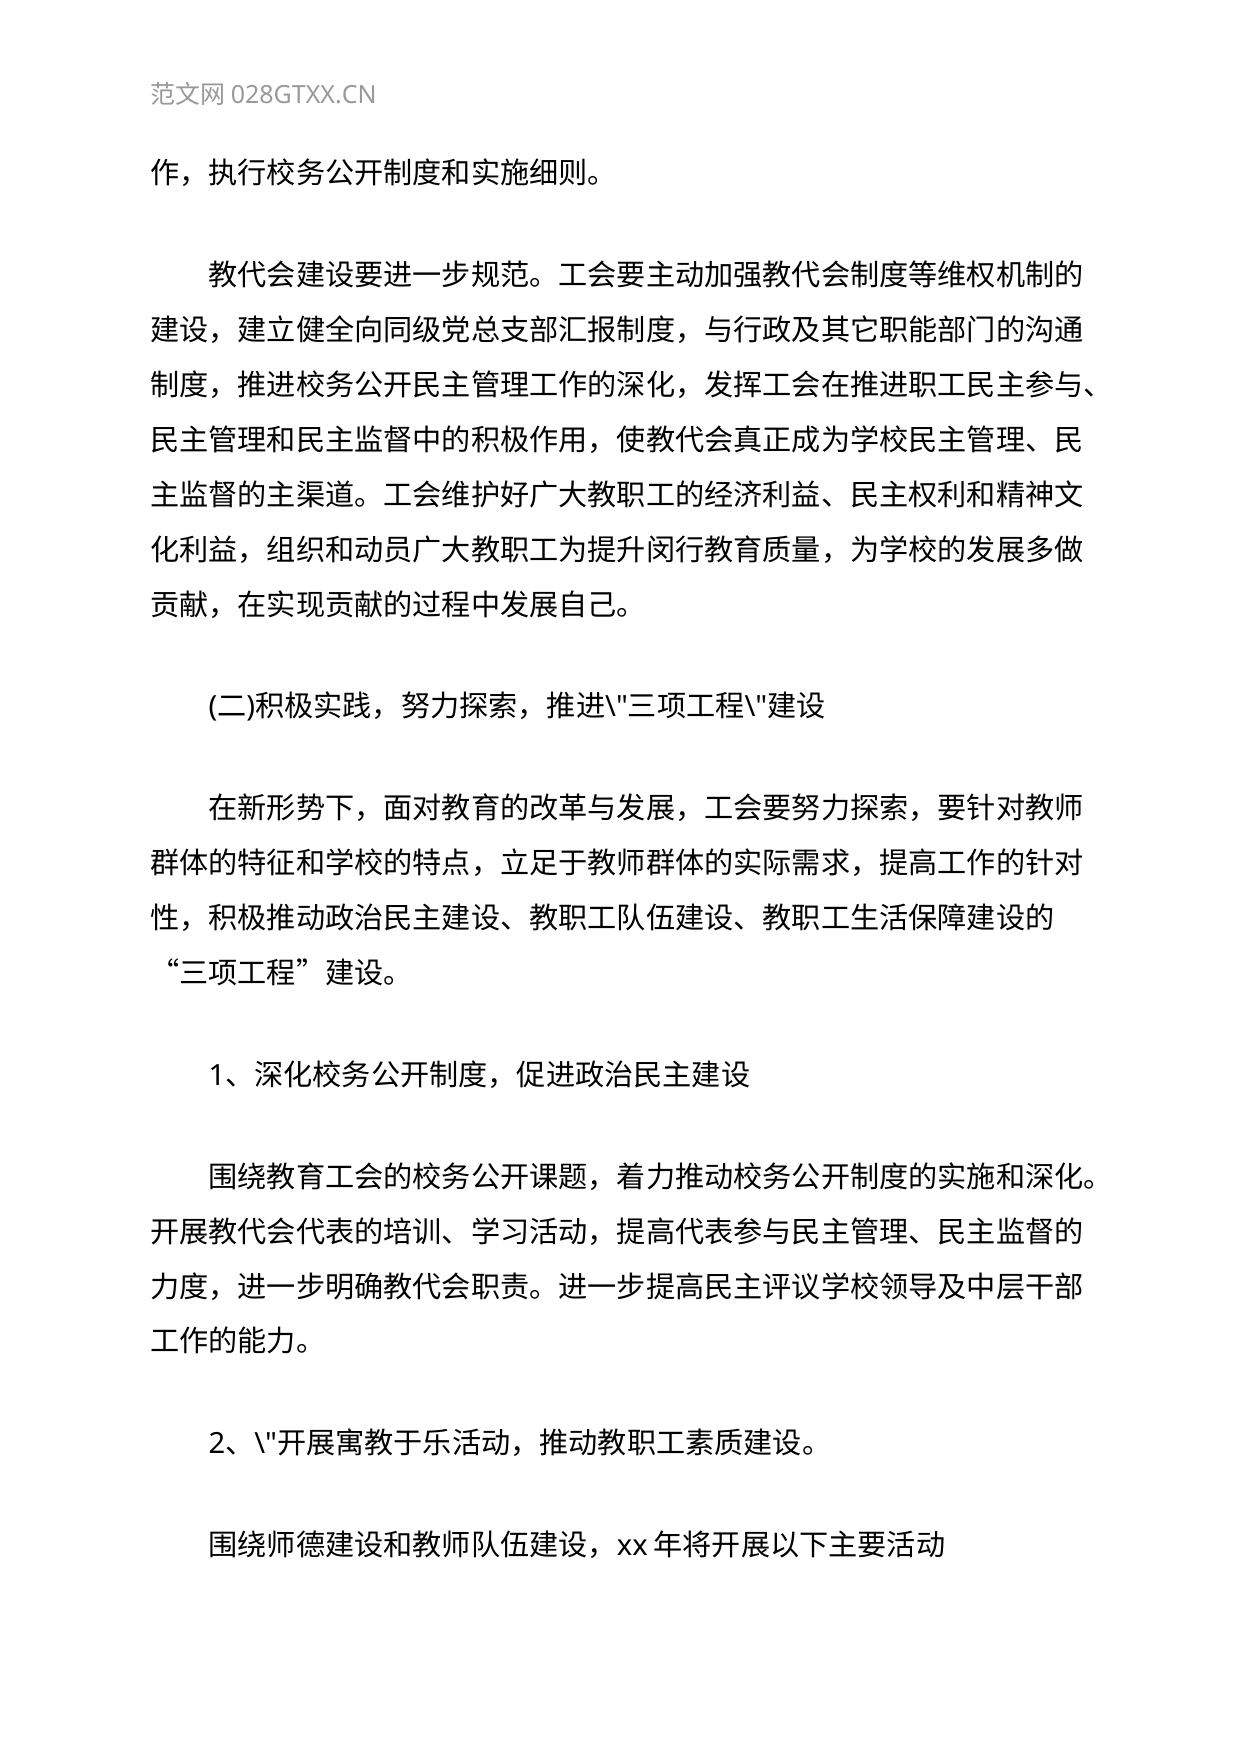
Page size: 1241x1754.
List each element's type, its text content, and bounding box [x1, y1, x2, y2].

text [150, 150, 1090, 192]
text 围绕师德建设和教师队伍建设，xx年将开展以下主要活动 [150, 1522, 1090, 1564]
text (二)积极实践，努力探索，推进\"三项工程\"建设 [150, 683, 1090, 725]
text 2、\"开展寓教于乐活动，推动教职工素质建设。 [150, 1420, 1090, 1462]
text 1、深化校务公开制度，促进政治民主建设 [150, 1051, 1090, 1094]
text 在新形势下，面对教育的改革与发展，工会要努力探索，要针对教师群体的特征和学校的特点，立足于教师群体的实际需求，提高工作的针对性，积极推动政治民主建设、教职工队伍建设、教职工生活保障建设的“三项工程”建设。 [150, 785, 1090, 992]
text 教代会建设要进一步规范。工会要主动加强教代会制度等维权机制的建设，建立健全向同级党总支部汇报制度，与行政及其它职能部门的沟通制度，推进校务公开民主管理工作的深化，发挥工会在推进职工民主参与、民主管理和民主监督中的积极作用，使教代会真正成为学校民主管理、民主监督的主渠道。工会维护好广大教职工的经济利益、民主权利和精神文化利益，组织和动员广大教职工为提升闵行教育质量，为学校的发展多做贡献，在实现贡献的过程中发展自己。 [150, 252, 1090, 623]
text 围绕教育工会的校务公开课题，着力推动校务公开制度的实施和深化。开展教代会代表的培训、学习活动，提高代表参与民主管理、民主监督的力度，进一步明确教代会职责。进一步提高民主评议学校领导及中层干部工作的能力。 [150, 1153, 1090, 1360]
